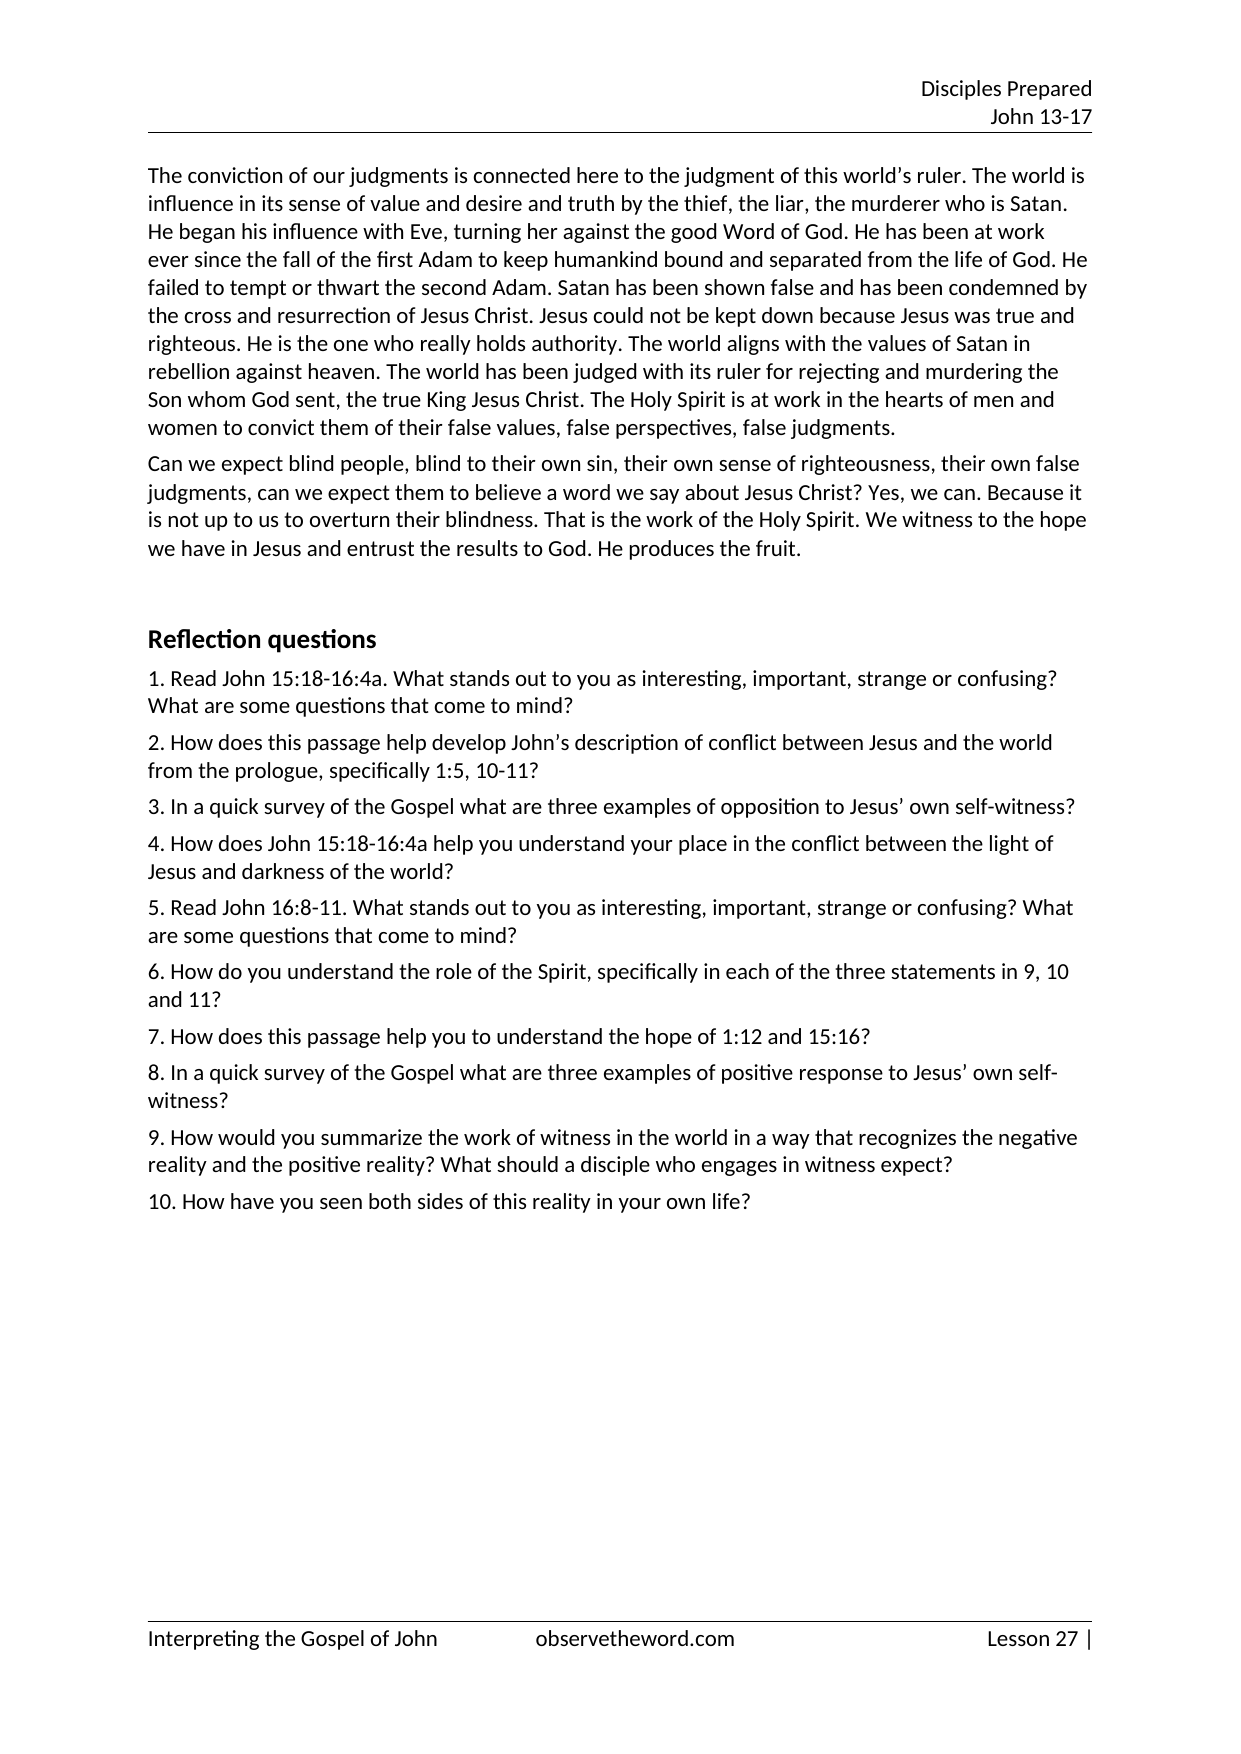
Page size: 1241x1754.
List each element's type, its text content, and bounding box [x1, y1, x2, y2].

text Can we expect blind people, blind to their own sin, their own sense of righteousness, their own false judgments, can we expect them to believe a word we say about Jesus Christ? Yes, we can. Because it is not up to us to overturn their blindness. That is the work of the Holy Spirit. We witness to the hope we have in Jesus and entrust the results to God. He produces the fruit. [148, 449, 1092, 562]
text The conviction of our judgments is connected here to the judgment of this world’s ruler. The world is influence in its sense of value and desire and truth by the thief, the liar, the murderer who is Satan. He began his influence with Eve, turning her against the good Word of God. He has been at work ever since the fall of the first Adam to keep humankind bound and separated from the life of God. He failed to tempt or thwart the second Adam. Satan has been shown false and has been condemned by the cross and resurrection of Jesus Christ. Jesus could not be kept down because Jesus was true and righteous. He is the one who really holds authority. The world aligns with the values of Satan in rebellion against heaven. The world has been judged with its ruler for rejecting and murdering the Son whom God sent, the true King Jesus Christ. The Holy Spirit is at work in the hearts of men and women to convict them of their false values, false perspectives, false judgments. [148, 161, 1092, 441]
subtitle Reflection questions [148, 622, 1092, 655]
text 5. Read John 16:8-11. What stands out to you as interesting, important, strange or confusing? What are some questions that come to mind? [148, 893, 1092, 949]
text 1. Read John 15:18-16:4a. What stands out to you as interesting, important, strange or confusing? What are some questions that come to mind? [148, 664, 1092, 720]
text 8. In a quick survey of the Gospel what are three examples of positive response to Jesus’ own self-witness? [148, 1058, 1092, 1114]
text 9. How would you summarize the work of witness in the world in a way that recognizes the negative reality and the positive reality? What should a disciple who engages in witness expect? [148, 1123, 1092, 1179]
text 6. How do you understand the role of the Spirit, specifically in each of the three statements in 9, 10 and 11? [148, 957, 1092, 1013]
text 7. How does this passage help you to understand the hope of 1:12 and 15:16? [148, 1022, 1092, 1050]
text 3. In a quick survey of the Gospel what are three examples of opposition to Jesus’ own self-witness? [148, 792, 1092, 820]
text 4. How does John 15:18-16:4a help you understand your place in the conflict between the light of Jesus and darkness of the world? [148, 829, 1092, 885]
text 2. How does this passage help develop John’s description of conflict between Jesus and the world from the prologue, specifically 1:5, 10-11? [148, 728, 1092, 784]
text 10. How have you seen both sides of this reality in your own life? [148, 1187, 1092, 1215]
